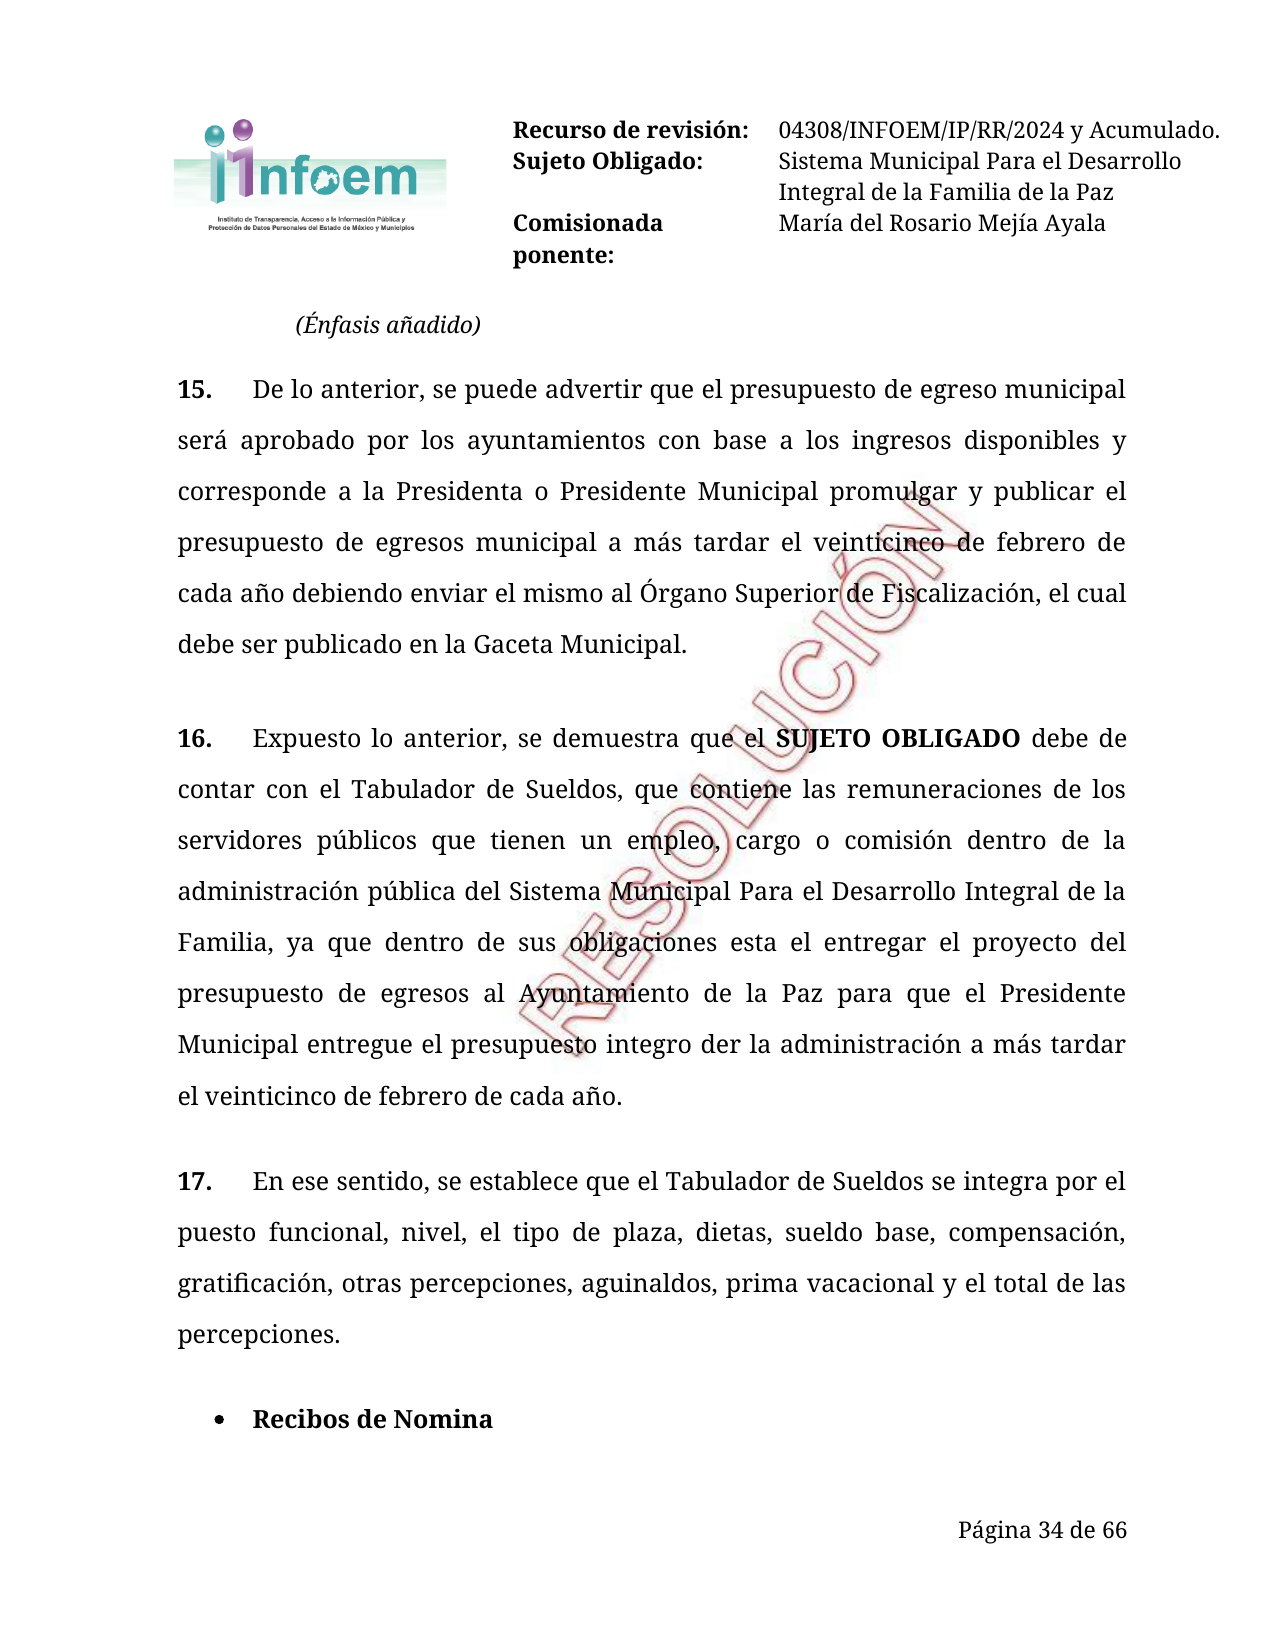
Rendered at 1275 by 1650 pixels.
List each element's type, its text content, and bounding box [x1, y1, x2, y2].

list En ese sentido, se establece que el Tabulador de Sueldos se integra por el puesto funcional, nivel, el tipo de plaza, dietas, sueldo base, compensación, gratificación, otras percepciones, aguinaldos, prima vacacional y el total de las percepciones. [177, 1163, 1127, 1350]
list Recibos de Nomina [215, 1401, 1127, 1436]
list De lo anterior, se puede advertir que el presupuesto de egreso municipal será aprobado por los ayuntamientos con base a los ingresos disponibles y corresponde a la Presidenta o Presidente Municipal promulgar y publicar el presupuesto de egresos municipal a más tardar el veinticinco de febrero de cada año debiendo enviar el mismo al Órgano Superior de Fiscalización, el cual debe ser publicado en la Gaceta Municipal. [177, 372, 1127, 661]
text (Énfasis añadido) [295, 309, 1012, 341]
picture [173, 73, 1275, 1574]
list Expuesto lo anterior, se demuestra que el SUJETO OBLIGADO debe de contar con el Tabulador de Sueldos, que contiene las remuneraciones de los servidores públicos que tienen un empleo, cargo o comisión dentro de la administración pública del Sistema Municipal Para el Desarrollo Integral de la Familia, ya que dentro de sus obligaciones esta el entregar el proyecto del presupuesto de egresos al Ayuntamiento de la Paz para que el Presidente Municipal entregue el presupuesto integro der la administración a más tardar el veinticinco de febrero de cada año. [177, 721, 1127, 1112]
